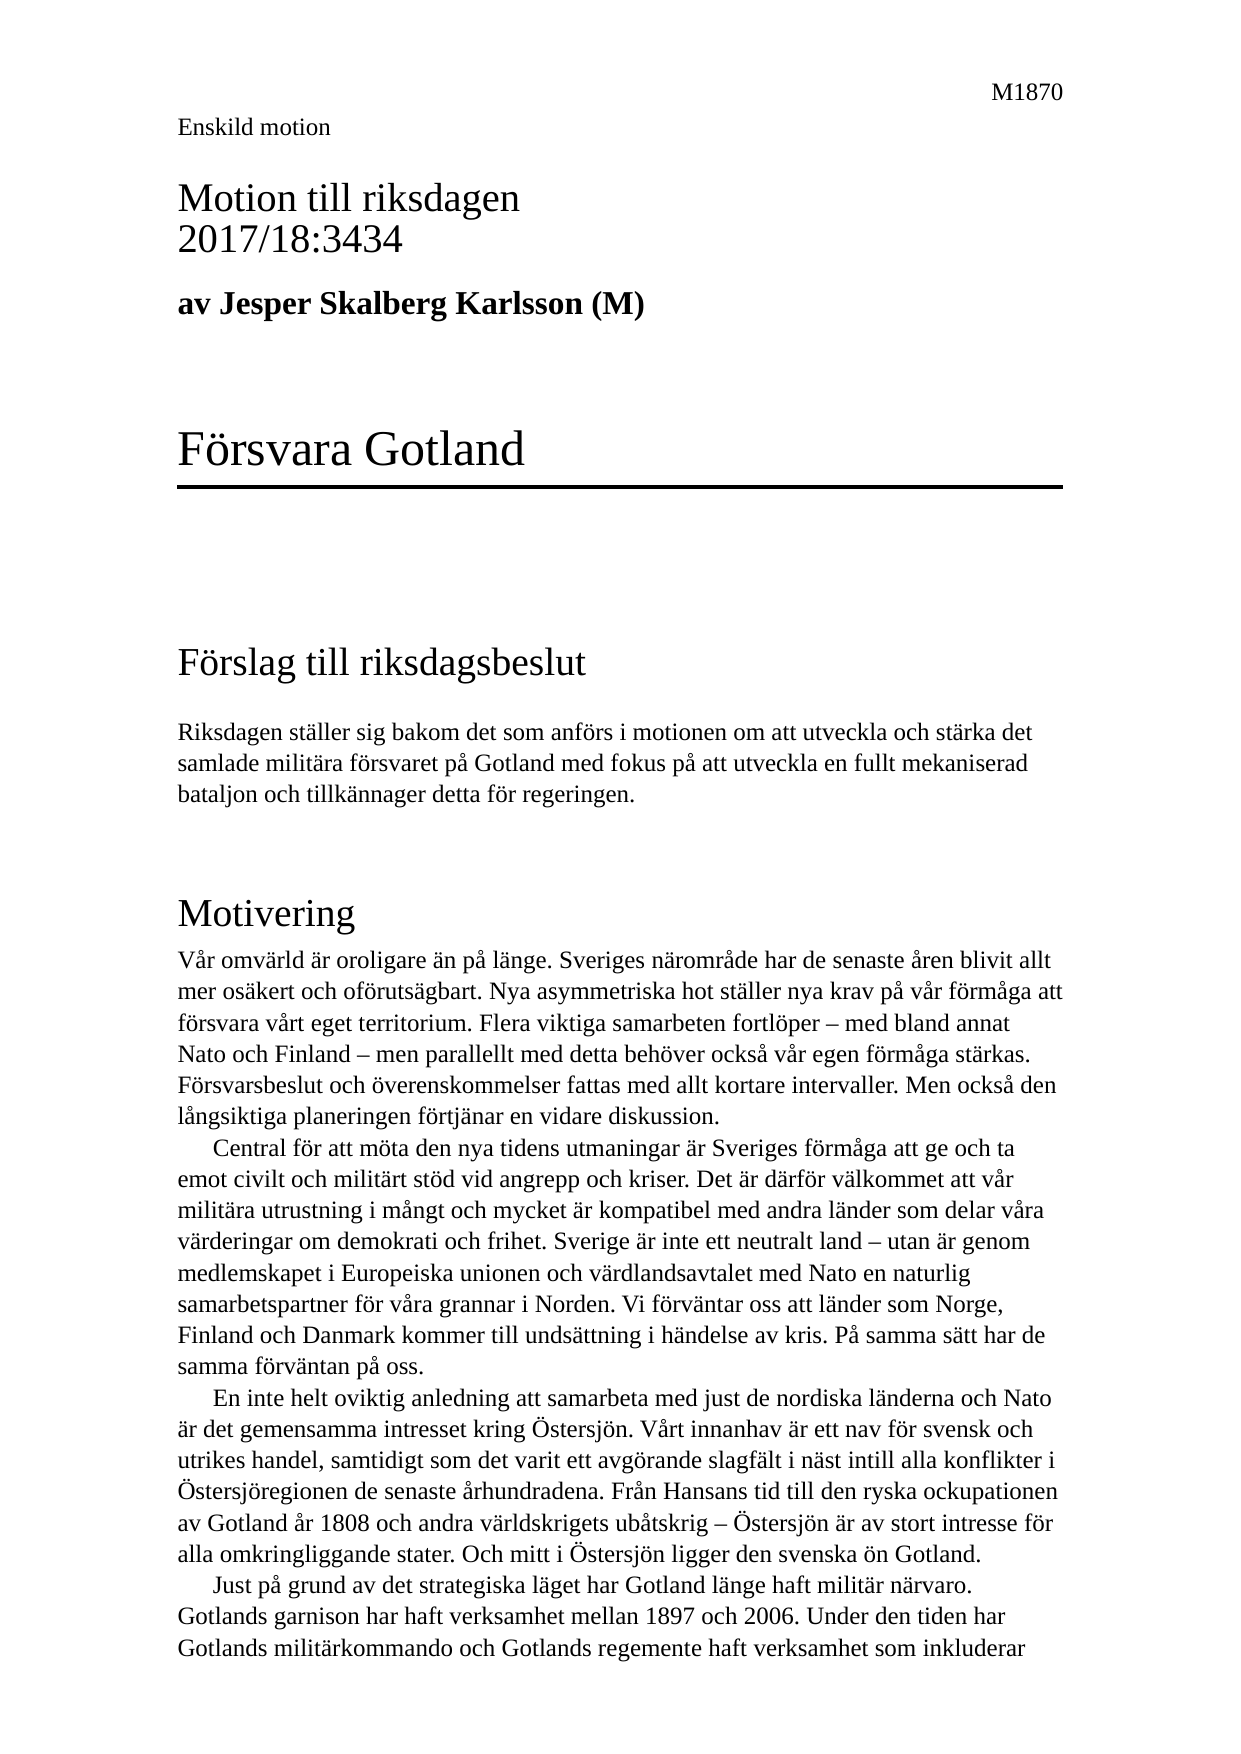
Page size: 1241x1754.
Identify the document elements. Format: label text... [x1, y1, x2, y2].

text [177, 1568, 1063, 1661]
text Vår omvärld är oroligare än på länge. Sveriges närområde har de senaste åren blivit allt mer osäkert och oförutsägbart. Nya asymmetriska hot ställer nya krav på vår förmåga att försvara vårt eget territorium. Flera viktiga samarbeten fortlöper – med bland annat Nato och Finland – men parallellt med detta behöver också vår egen förmåga stärkas. Försvarsbeslut och överenskommelser fattas med allt kortare intervaller. Men också den långsiktiga planeringen förtjänar en vidare diskussion. [177, 943, 1063, 1130]
text Central för att möta den nya tidens utmaningar är Sveriges förmåga att ge och ta emot civilt och militärt stöd vid angrepp och kriser. Det är därför välkommet att vår militära utrustning i mångt och mycket är kompatibel med andra länder som delar våra värderingar om demokrati och frihet. Sverige är inte ett neutralt land – utan är genom medlemskapet i Europeiska unionen och värdlandsavtalet med Nato en naturlig samarbetspartner för våra grannar i Norden. Vi förväntar oss att länder som Norge, Finland och Danmark kommer till undsättning i händelse av kris. På samma sätt har de samma förväntan på oss. [177, 1130, 1063, 1380]
text En inte helt oviktig anledning att samarbeta med just de nordiska länderna och Nato är det gemensamma intresset kring Östersjön. Vårt innanhav är ett nav för svensk och utrikes handel, samtidigt som det varit ett avgörande slagfält i näst intill alla konflikter i Östersjöregionen de senaste århundradena. Från Hansans tid till den ryska ockupationen av Gotland år 1808 och andra världskrigets ubåtskrig – Östersjön är av stort intresse för alla omkringliggande stater. Och mitt i Östersjön ligger den svenska ön Gotland. [177, 1380, 1063, 1568]
